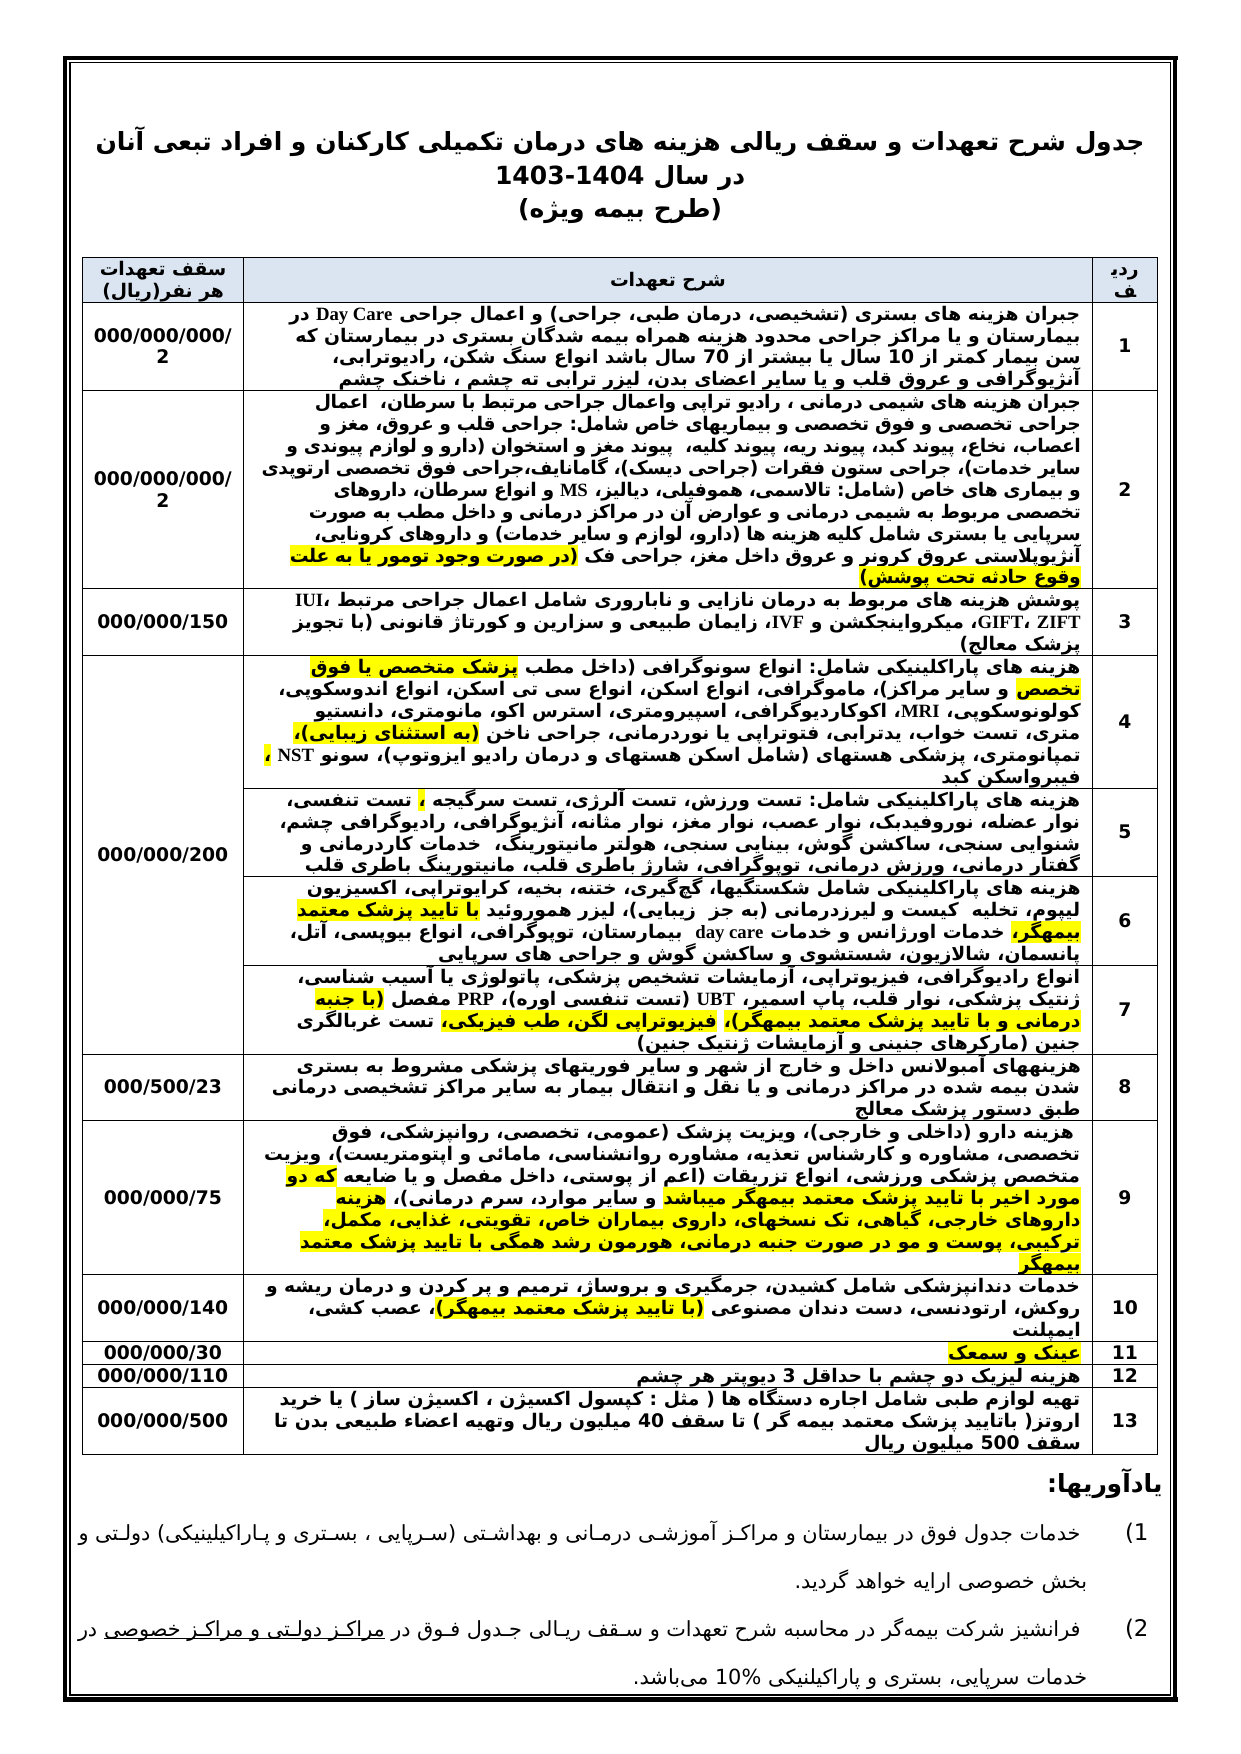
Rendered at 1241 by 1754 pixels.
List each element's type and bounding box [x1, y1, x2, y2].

table_header [71, 63, 1170, 1694]
